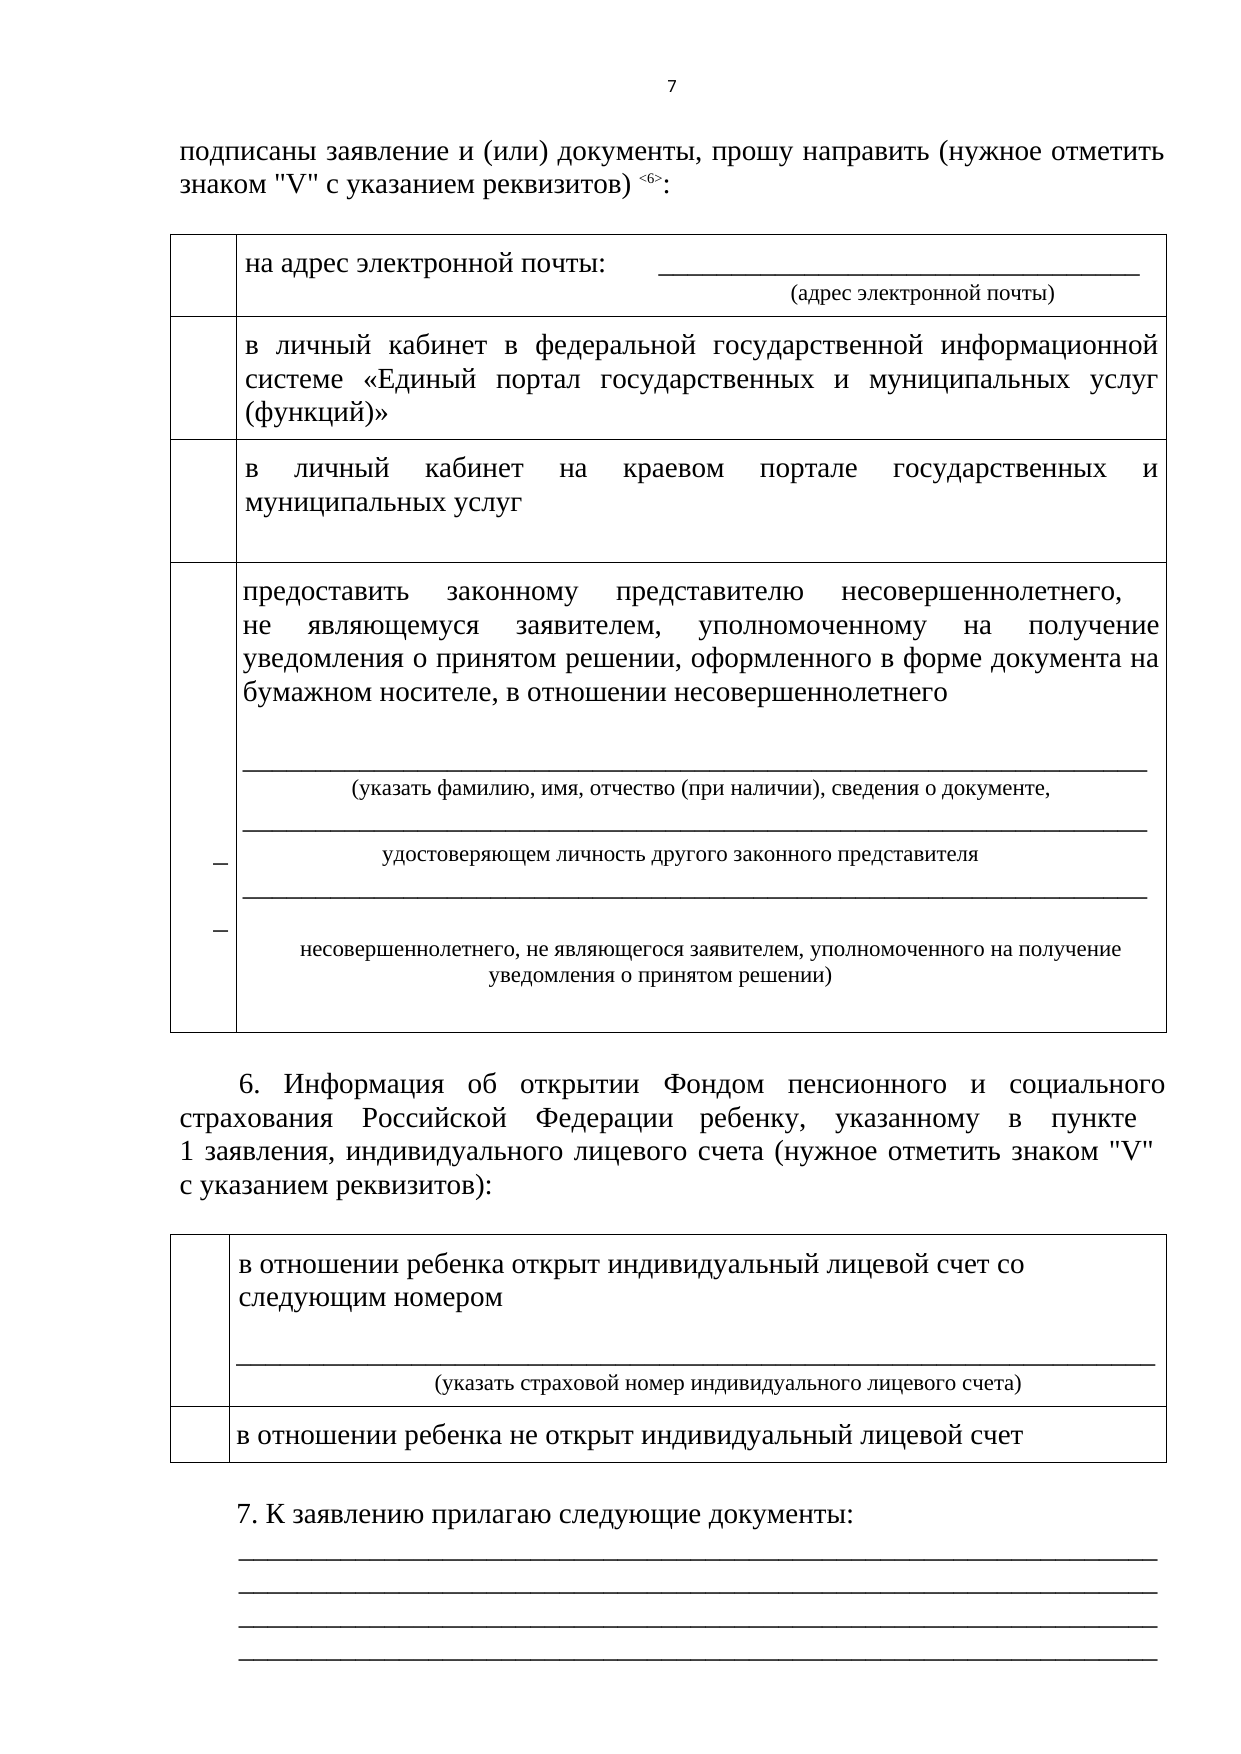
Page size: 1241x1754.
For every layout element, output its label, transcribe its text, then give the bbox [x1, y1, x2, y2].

table_header на адрес электронной почты: [237, 235, 650, 316]
table_header в отношении ребенка открыт индивидуальный лицевой счет со следующим номером [230, 1235, 1166, 1323]
text _______________________________________________________________ [179, 1530, 1166, 1563]
table_cell в отношении ребенка не открыт индивидуальный лицевой счет [230, 1407, 1166, 1462]
table_cell [171, 440, 236, 562]
text 6. Информация об открытии Фондом пенсионного и социального страхования Российской Федерации ребенку, указанному в пункте 1 заявления, индивидуального лицевого счета (нужное отметить знаком "V" с указанием реквизитов): [179, 1066, 1166, 1201]
table_cell [171, 1407, 229, 1462]
table_header [171, 235, 236, 316]
table_cell в личный кабинет на краевом портале государственных и муниципальных услуг [237, 440, 1166, 562]
table_header [171, 1235, 229, 1406]
table_cell [171, 563, 236, 1032]
table_header _________________________________ (адрес электронной почты) [650, 235, 1166, 316]
table_cell в личный кабинет в федеральной государственной информационной системе «Единый портал государственных и муниципальных услуг (функций)» [237, 317, 1166, 439]
table_cell предоставить законному представителю несовершеннолетнего, не являющемуся заявителем, уполномоченному на получение уведомления о принятом решении, оформленного в форме документа на бумажном носителе, в отношении несовершеннолетнего ______________________________________________________________ (указать фамилию, имя, отчество (при наличии), сведения о документе, _______________________________________________________________ удостоверяющем личность другого законного представителя _______________________________________________________________ несовершеннолетнего, не являющегося заявителем, уполномоченного на получение уведомления о принятом решении) [237, 563, 1166, 1032]
text _______________________________________________________________ [179, 1630, 1166, 1664]
table_cell _______________________________________________________________ (указать страховой номер индивидуального лицевого счета) [230, 1324, 1166, 1406]
text _______________________________________________________________ [179, 1563, 1166, 1597]
text 7. К заявлению прилагаю следующие документы: [236, 1496, 1166, 1530]
text _______________________________________________________________ [179, 1597, 1166, 1630]
table_cell [171, 317, 236, 439]
